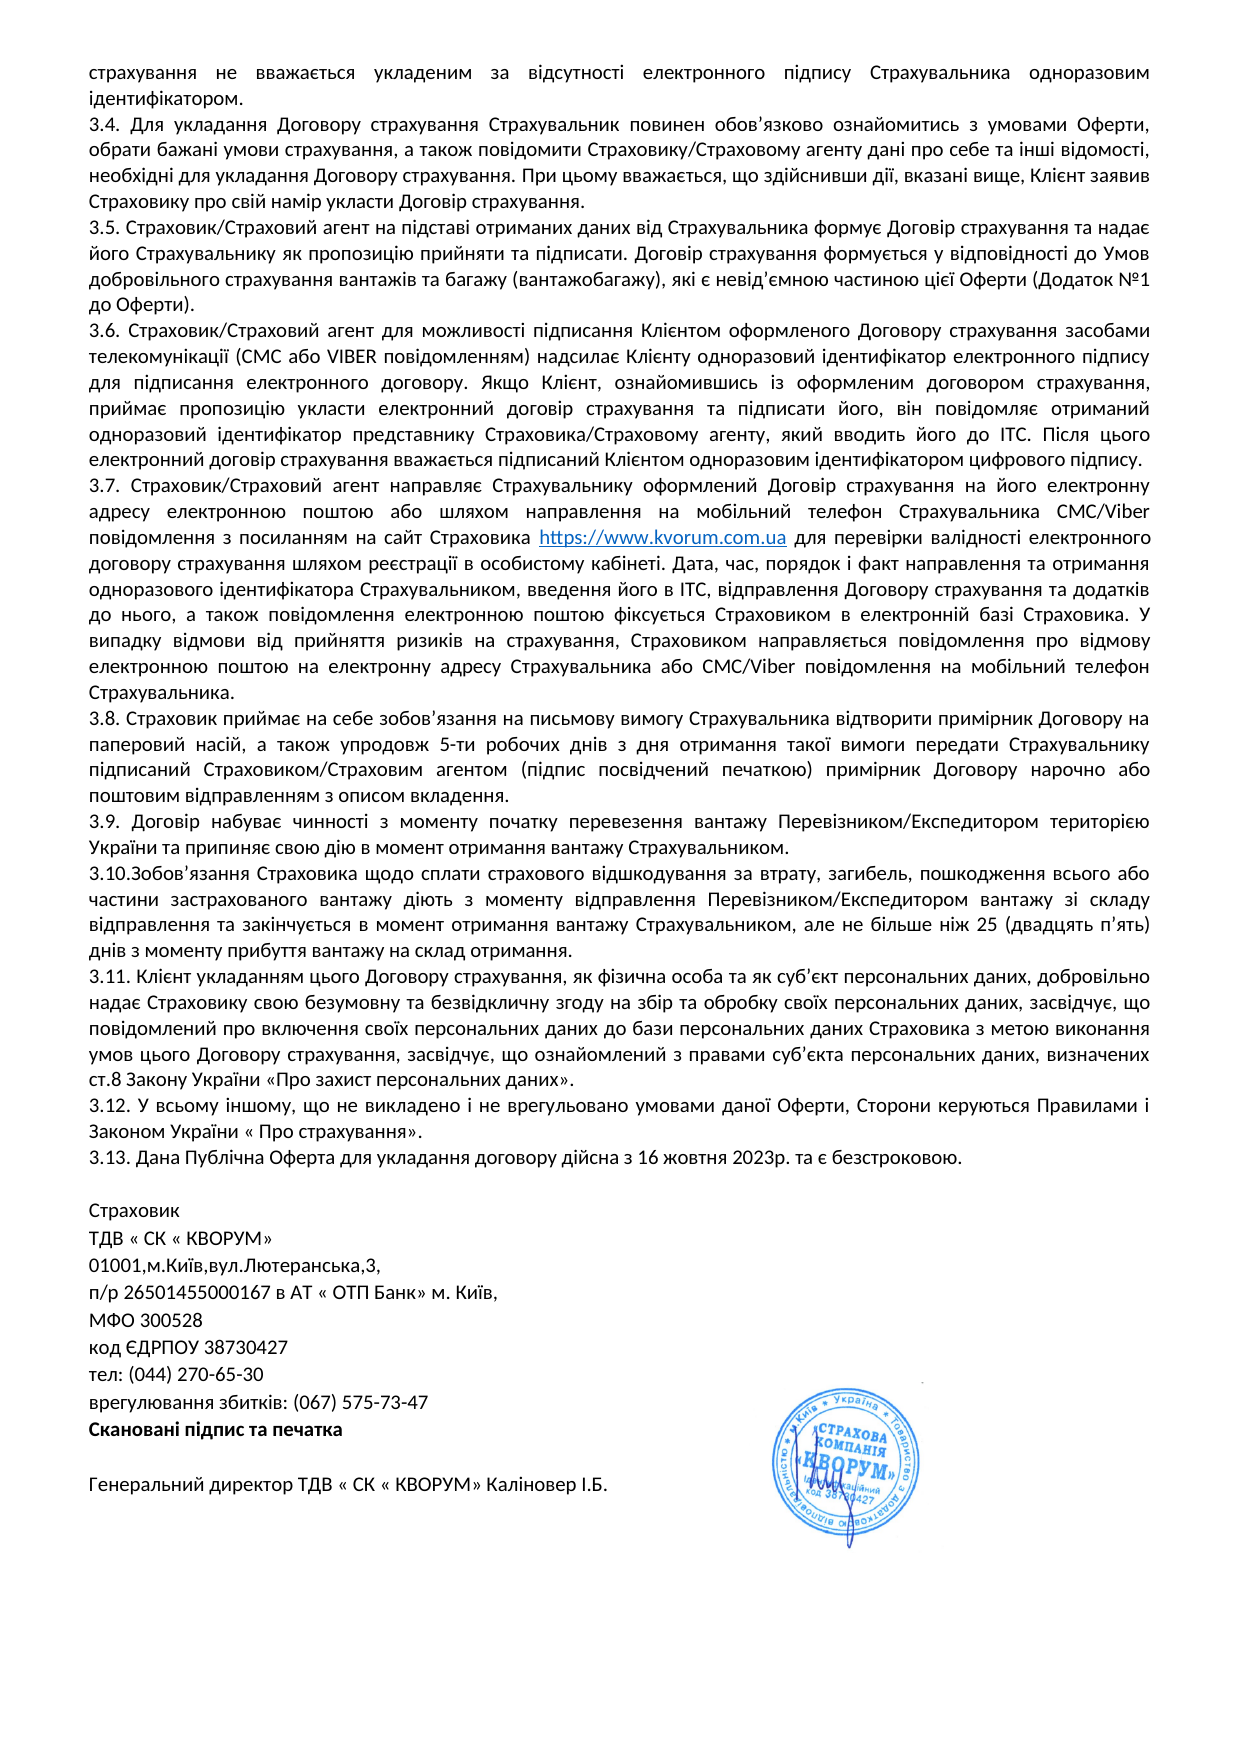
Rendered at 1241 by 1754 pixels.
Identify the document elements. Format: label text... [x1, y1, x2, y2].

text Скановані підпис та печатка [89, 1416, 1152, 1442]
text врегулювання збитків: (067) 575-73-47 [89, 1389, 1152, 1414]
text 3.9. Договір набуває чинності з моменту початку перевезення вантажу Перевізником/Експедитором територією України та припиняє свою дію в момент отримання вантажу Страхувальником. [89, 808, 1152, 859]
text 01001,м.Київ,вул.Лютеранська,3, [89, 1252, 1152, 1277]
text 3.6. Страховик/Страховий агент для можливості підписання Клієнтом оформленого Договору страхування засобами телекомунікації (СМС або VIBER повідомленням) надсилає Клієнту одноразовий ідентифікатор електронного підпису для підписання електронного договору. Якщо Клієнт, ознайомившись із оформленим договором страхування, приймає пропозицію укласти електронний договір страхування та підписати його, він повідомляє отриманий одноразовий ідентифікатор представнику Страховика/Страховому агенту, який вводить його до ІТС. Після цього електронний договір страхування вважається підписаний Клієнтом одноразовим ідентифікатором цифрового підпису. [89, 317, 1152, 472]
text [89, 59, 1152, 110]
text 3.12. У всьому іншому, що не викладено і не врегульовано умовами даної Оферти, Сторони керуються Правилами і Законом України « Про страхування». [89, 1092, 1152, 1144]
text ТДВ « СК « КВОРУМ» [89, 1225, 1152, 1250]
text МФО 300528 [89, 1307, 1152, 1332]
text 3.4. Для укладання Договору страхування Страхувальник повинен обов’язково ознайомитись з умовами Оферти, обрати бажані умови страхування, а також повідомити Страховику/Страховому агенту дані про себе та інші відомості, необхідні для укладання Договору страхування. При цьому вважається, що здійснивши дії, вказані вище, Клієнт заявив Страховику про свій намір укласти Договір страхування. [89, 111, 1152, 214]
text 3.8. Страховик приймає на себе зобов’язання на письмову вимогу Страхувальника відтворити примірник Договору на паперовий насій, а також упродовж 5-ти робочих днів з дня отримання такої вимоги передати Страхувальнику підписаний Страховиком/Страховим агентом (підпис посвідчений печаткою) примірник Договору нарочно або поштовим відправленням з описом вкладення. [89, 705, 1152, 808]
text 3.5. Страховик/Страховий агент на підставі отриманих даних від Страхувальника формує Договір страхування та надає його Страхувальнику як пропозицію прийняти та підписати. Договір страхування формується у відповідності до Умов добровільного страхування вантажів та багажу (вантажобагажу), які є невід’ємною частиною цієї Оферти (Додаток №1 до Оферти). [89, 214, 1152, 317]
text Страховик [89, 1197, 1152, 1223]
text 3.7. Страховик/Страховий агент направляє Страхувальнику оформлений Договір страхування на його електронну адресу електронною поштою або шляхом направлення на мобільний телефон Страхувальника СМС/Viber повідомлення з посиланням на сайт Страховика https://www.kvorum.com.ua для перевірки валідності електронного договору страхування шляхом реєстрації в особистому кабінеті. Дата, час, порядок і факт направлення та отримання одноразового ідентифікатора Страхувальником, введення його в ІТС, відправлення Договору страхування та додатків до нього, а також повідомлення електронною поштою фіксується Страховиком в електронній базі Страховика. У випадку відмови від прийняття ризиків на страхування, Страховиком направляється повідомлення про відмову електронною поштою на електронну адресу Страхувальника або СМС/Viber повідомлення на мобільний телефон Страхувальника. [89, 472, 1152, 704]
text 3.10.Зобов’язання Страховика щодо сплати страхового відшкодування за втрату, загибель, пошкодження всього або частини застрахованого вантажу діють з моменту відправлення Перевізником/Експедитором вантажу зі складу відправлення та закінчується в момент отримання вантажу Страхувальником, але не більше ніж 25 (двадцять п’ять) днів з моменту прибуття вантажу на склад отримання. [89, 860, 1152, 963]
picture [747, 1442, 946, 1471]
text тел: (044) 270-65-30 [89, 1362, 1152, 1387]
picture [747, 1497, 946, 1555]
text код ЄДРПОУ 38730427 [89, 1334, 1152, 1360]
text Генеральний директор ТДВ « СК « КВОРУМ» Каліновер І.Б. [89, 1471, 1152, 1497]
text 3.13. Дана Публічна Оферта для укладання договору дійсна з 16 жовтня 2023р. та є безстроковою. [89, 1144, 1152, 1169]
text п/р 26501455000167 в АТ « ОТП Банк» м. Київ, [89, 1279, 1152, 1305]
text 3.11. Клієнт укладанням цього Договору страхування, як фізична особа та як суб’єкт персональних даних, добровільно надає Страховику свою безумовну та безвідкличну згоду на збір та обробку своїх персональних даних, засвідчує, що повідомлений про включення своїх персональних даних до бази персональних даних Страховика з метою виконання умов цього Договору страхування, засвідчує, що ознайомлений з правами суб’єкта персональних даних, визначених ст.8 Закону України «Про захист персональних даних». [89, 963, 1152, 1092]
